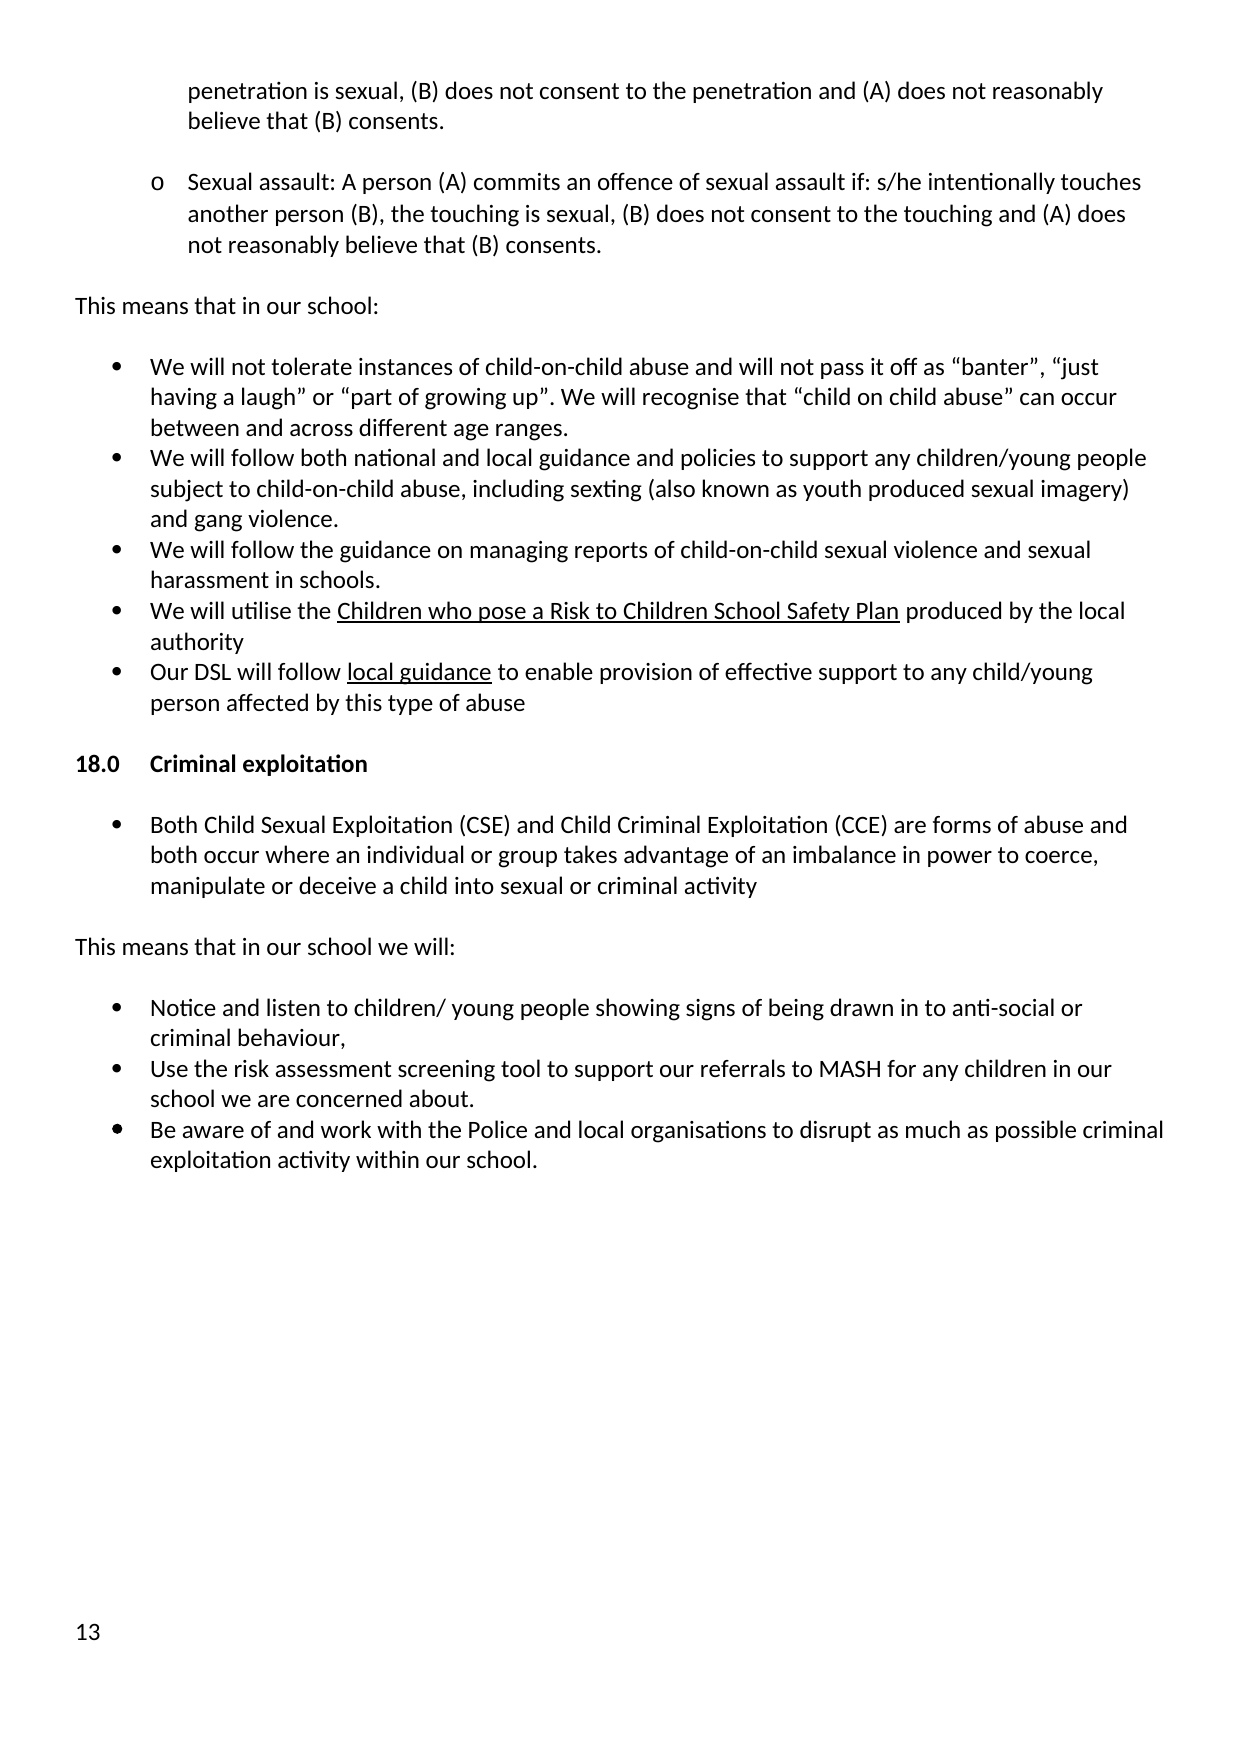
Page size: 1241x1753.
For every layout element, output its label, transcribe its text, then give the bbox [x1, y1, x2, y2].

list We will follow the guidance on managing reports of child-on-child sexual violence and sexual harassment in schools. [112, 534, 1165, 595]
list We will follow both national and local guidance and policies to support any children/young people subject to child-on-child abuse, including sexting (also known as youth produced sexual imagery) and gang violence. [112, 442, 1165, 534]
list Sexual assault: A person (A) commits an offence of sexual assault if: s/he intentionally touches another person (B), the touching is sexual, (B) does not consent to the touching and (A) does not reasonably believe that (B) consents. [150, 167, 1165, 259]
text This means that in our school: [75, 290, 1165, 320]
list Both Child Sexual Exploitation (CSE) and Child Criminal Exploitation (CCE) are forms of abuse and both occur where an individual or group takes advantage of an imbalance in power to coerce, manipulate or deceive a child into sexual or criminal activity [112, 809, 1165, 900]
list Use the risk assessment screening tool to support our referrals to MASH for any children in our school we are concerned about. [112, 1053, 1165, 1114]
list Notice and listen to children/ young people showing signs of being drawn in to anti-social or criminal behaviour, [112, 992, 1165, 1053]
list We will utilise the Children who pose a Risk to Children School Safety Plan produced by the local authority [112, 595, 1165, 656]
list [150, 75, 1165, 136]
text 18.0 Criminal exploitation [75, 748, 1165, 778]
list Be aware of and work with the Police and local organisations to disrupt as much as possible criminal exploitation activity within our school. [112, 1114, 1165, 1175]
list We will not tolerate instances of child-on-child abuse and will not pass it off as “banter”, “just having a laugh” or “part of growing up”. We will recognise that “child on child abuse” can occur between and across different age ranges. [112, 351, 1165, 442]
text This means that in our school we will: [75, 931, 1165, 961]
list Our DSL will follow local guidance to enable provision of effective support to any child/young person affected by this type of abuse [112, 656, 1165, 717]
